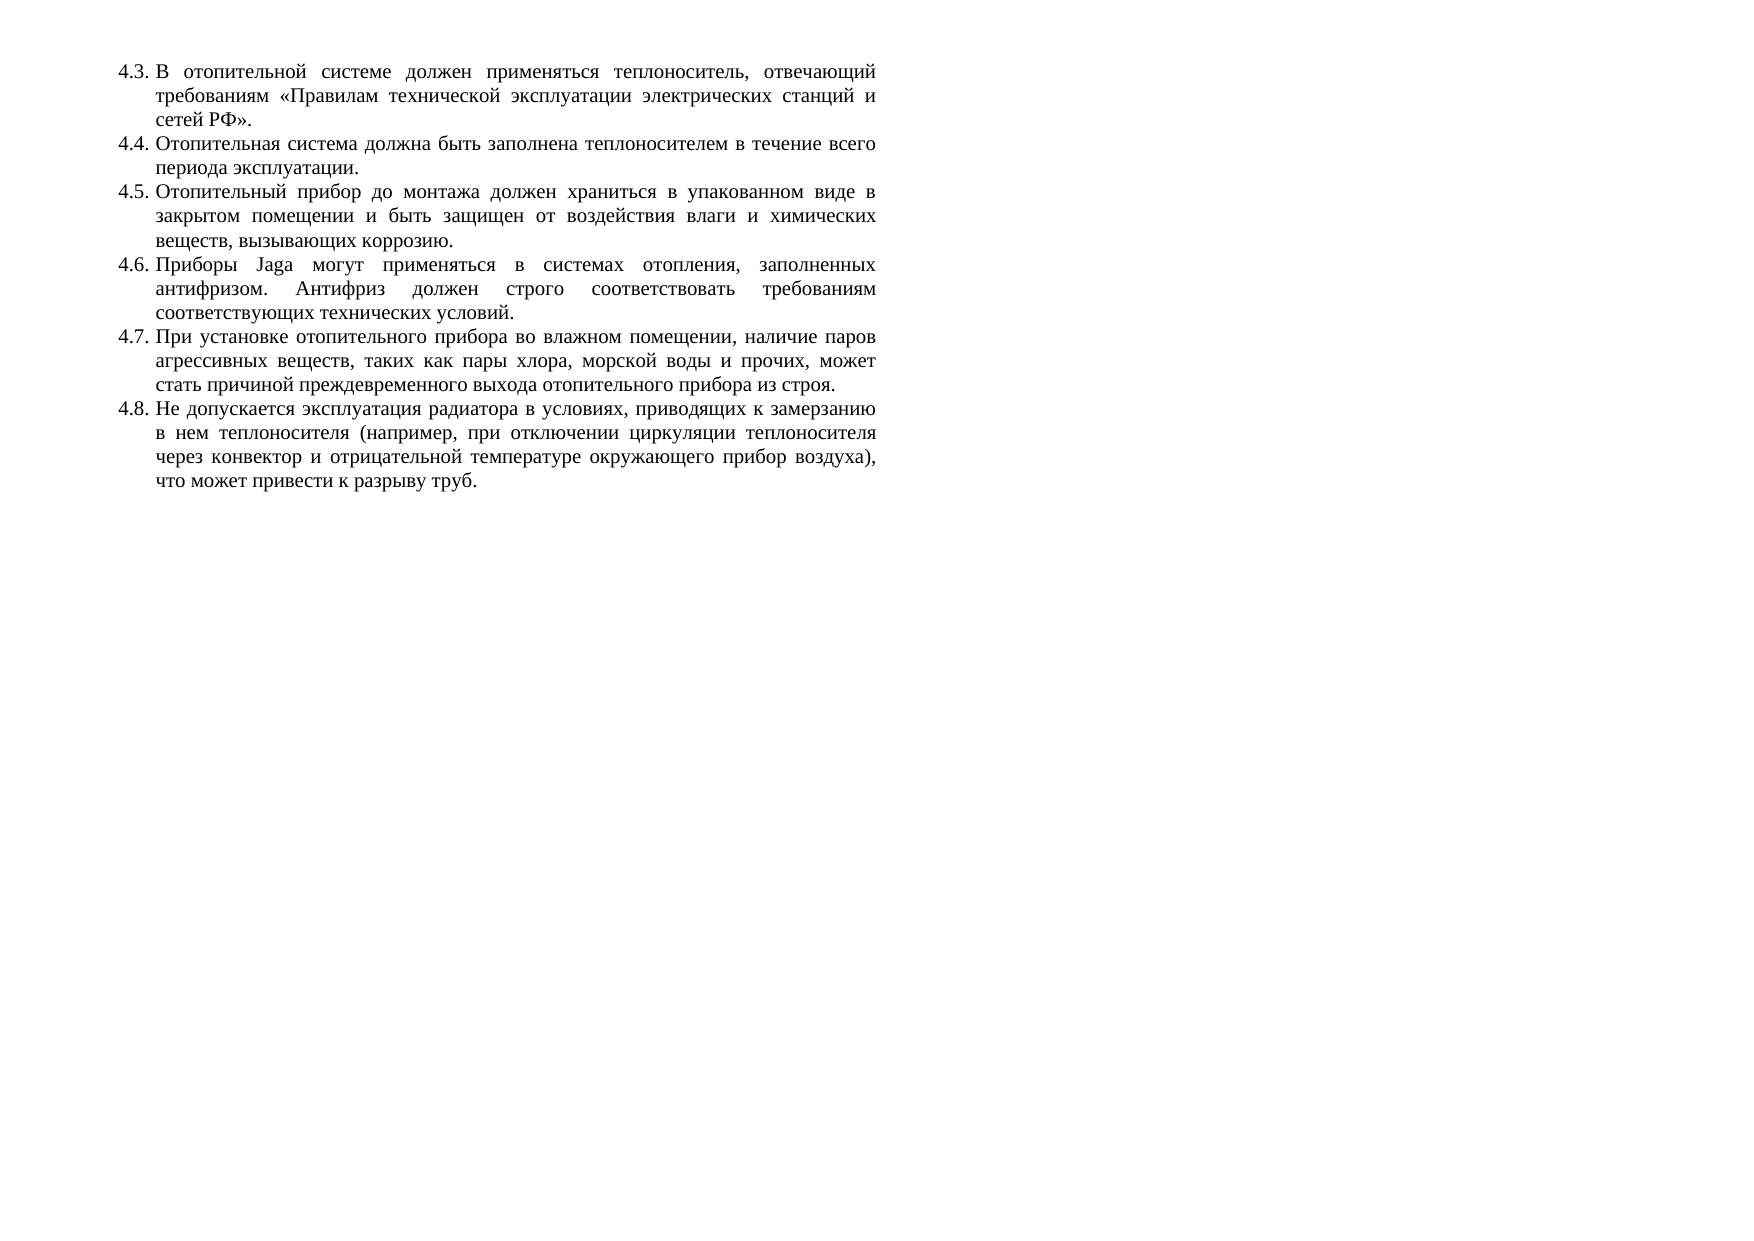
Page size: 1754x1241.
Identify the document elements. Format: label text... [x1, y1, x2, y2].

list При установке отопительного прибора во влажном помещении, наличие паров агрессивных веществ, таких как пары хлора, морской воды и прочих, может стать причиной преждевременного выхода отопительного прибора из строя. [118, 324, 877, 396]
list Отопительный прибор до монтажа должен храниться в упакованном виде в закрытом помещении и быть защищен от воздействия влаги и химических веществ, вызывающих коррозию. [118, 179, 877, 252]
list Отопительная система должна быть заполнена теплоносителем в течение всего периода эксплуатации. [118, 131, 877, 179]
list Не допускается эксплуатация радиатора в условиях, приводящих к замерзанию в нем теплоносителя (например, при отключении циркуляции теплоносителя через конвектор и отрицательной температуре окружающего прибор воздуха), что может привести к разрыву труб. [118, 396, 877, 492]
list В отопительной системе должен применяться теплоноситель, отвечающий требованиям «Правилам технической эксплуатации электрических станций и сетей РФ». [118, 59, 877, 131]
list Приборы Jaga могут применяться в системах отопления, заполненных антифризом. Антифриз должен строго соответствовать требованиям соответствующих технических условий. [118, 252, 877, 324]
